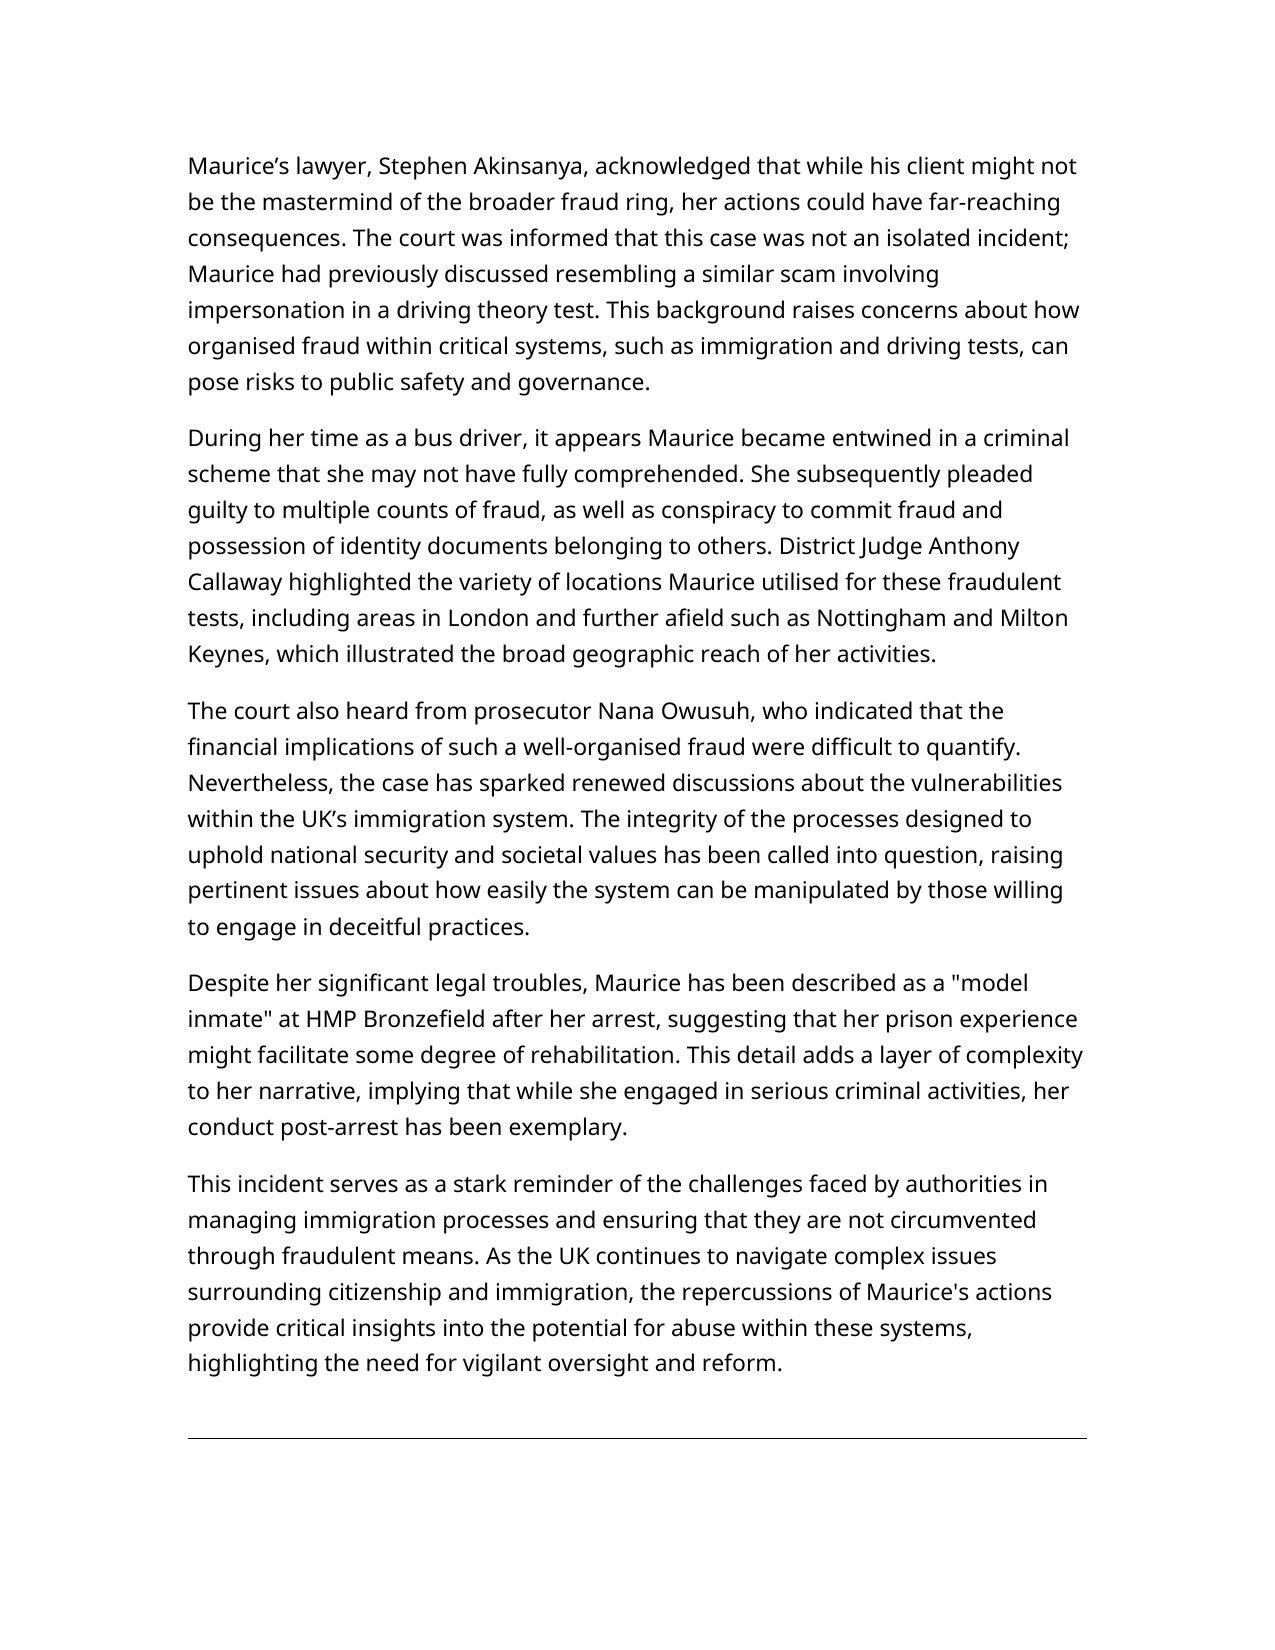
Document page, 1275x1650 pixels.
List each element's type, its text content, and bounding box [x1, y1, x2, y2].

text Maurice’s lawyer, Stephen Akinsanya, acknowledged that while his client might not be the mastermind of the broader fraud ring, her actions could have far-reaching consequences. The court was informed that this case was not an isolated incident; Maurice had previously discussed resembling a similar scam involving impersonation in a driving theory test. This background raises concerns about how organised fraud within critical systems, such as immigration and driving tests, can pose risks to public safety and governance. [187, 150, 1087, 397]
text During her time as a bus driver, it appears Maurice became entwined in a criminal scheme that she may not have fully comprehended. She subsequently pleaded guilty to multiple counts of fraud, as well as conspiracy to commit fraud and possession of identity documents belonging to others. District Judge Anthony Callaway highlighted the variety of locations Maurice utilised for these fraudulent tests, including areas in London and further afield such as Nottingham and Milton Keynes, which illustrated the broad geographic reach of her activities. [187, 422, 1087, 669]
text The court also heard from prosecutor Nana Owusuh, who indicated that the financial implications of such a well-organised fraud were difficult to quantify. Nevertheless, the case has sparked renewed discussions about the vulnerabilities within the UK’s immigration system. The integrity of the processes designed to uphold national security and societal values has been called into question, raising pertinent issues about how easily the system can be manipulated by those willing to engage in deceitful practices. [187, 695, 1087, 942]
text This incident serves as a stark reminder of the challenges faced by authorities in managing immigration processes and ensuring that they are not circumvented through fraudulent means. As the UK continues to navigate complex issues surrounding citizenship and immigration, the repercussions of Maurice's actions provide critical insights into the potential for abuse within these systems, highlighting the need for vigilant oversight and reform. [187, 1168, 1087, 1379]
text Despite her significant legal troubles, Maurice has been described as a "model inmate" at HMP Bronzefield after her arrest, suggesting that her prison experience might facilitate some degree of rehabilitation. This detail adds a layer of complexity to her narrative, implying that while she engaged in serious criminal activities, her conduct post-arrest has been exemplary. [187, 967, 1087, 1142]
